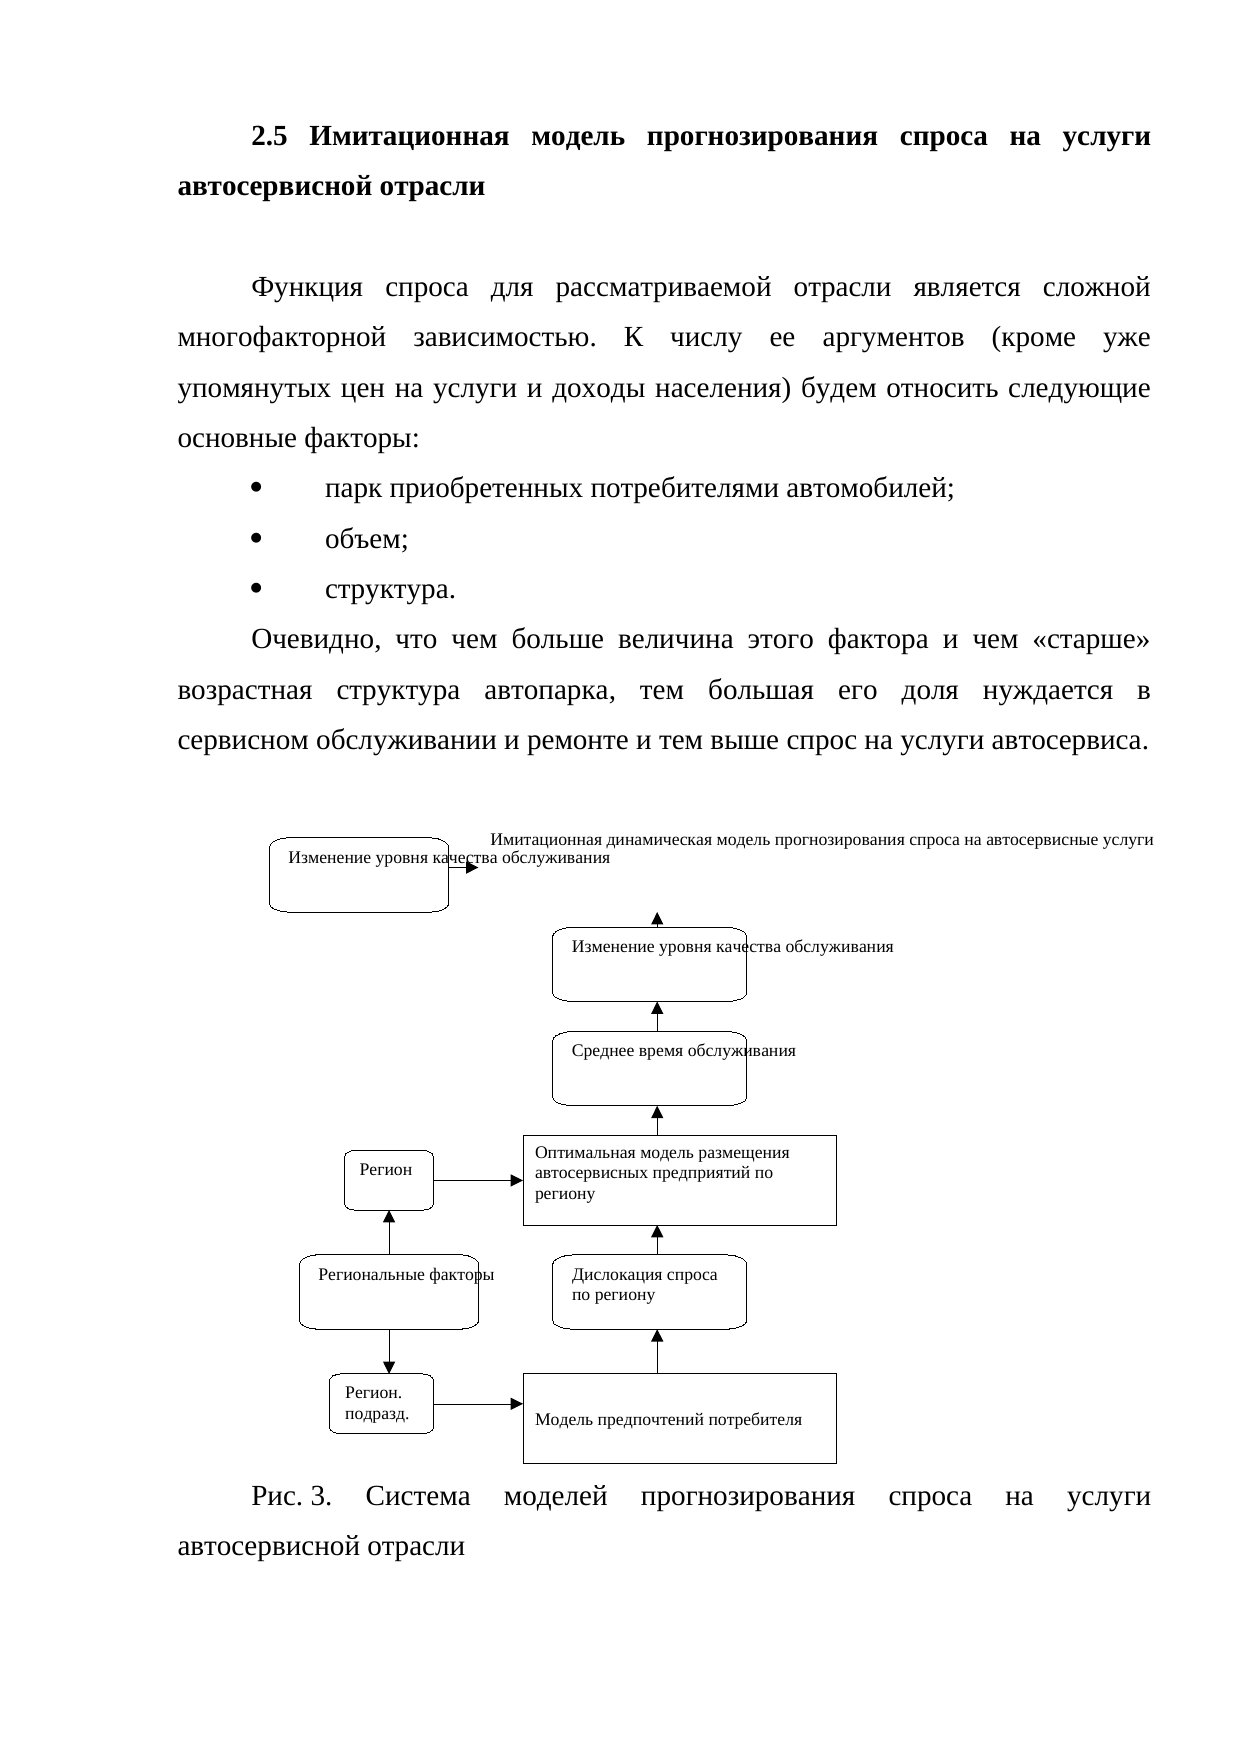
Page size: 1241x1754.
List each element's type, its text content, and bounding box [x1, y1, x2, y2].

text Функция спроса для рассматриваемой отрасли является сложной многофакторной зависимостью. К числу ее аргументов (кроме уже упомянутых цен на услуги и доходы населения) будем относить следующие основные факторы: [177, 269, 1152, 453]
text Очевидно, что чем больше величина этого фактора и чем «старше» возрастная структура автопарка, тем большая его доля нуждается в сервисном обслуживании и ремонте и тем выше спрос на услуги автосервиса. [177, 622, 1152, 756]
list парк приобретенных потребителями автомобилей; [177, 470, 1152, 504]
list объем; [177, 521, 1152, 554]
text Рис. 3. Система моделей прогнозирования спроса на услуги автосервисной отрасли [177, 1478, 1152, 1562]
list структура. [177, 571, 1152, 605]
text 2.5 Имитационная модель прогнозирования спроса на услуги автосервисной отрасли [177, 118, 1152, 202]
